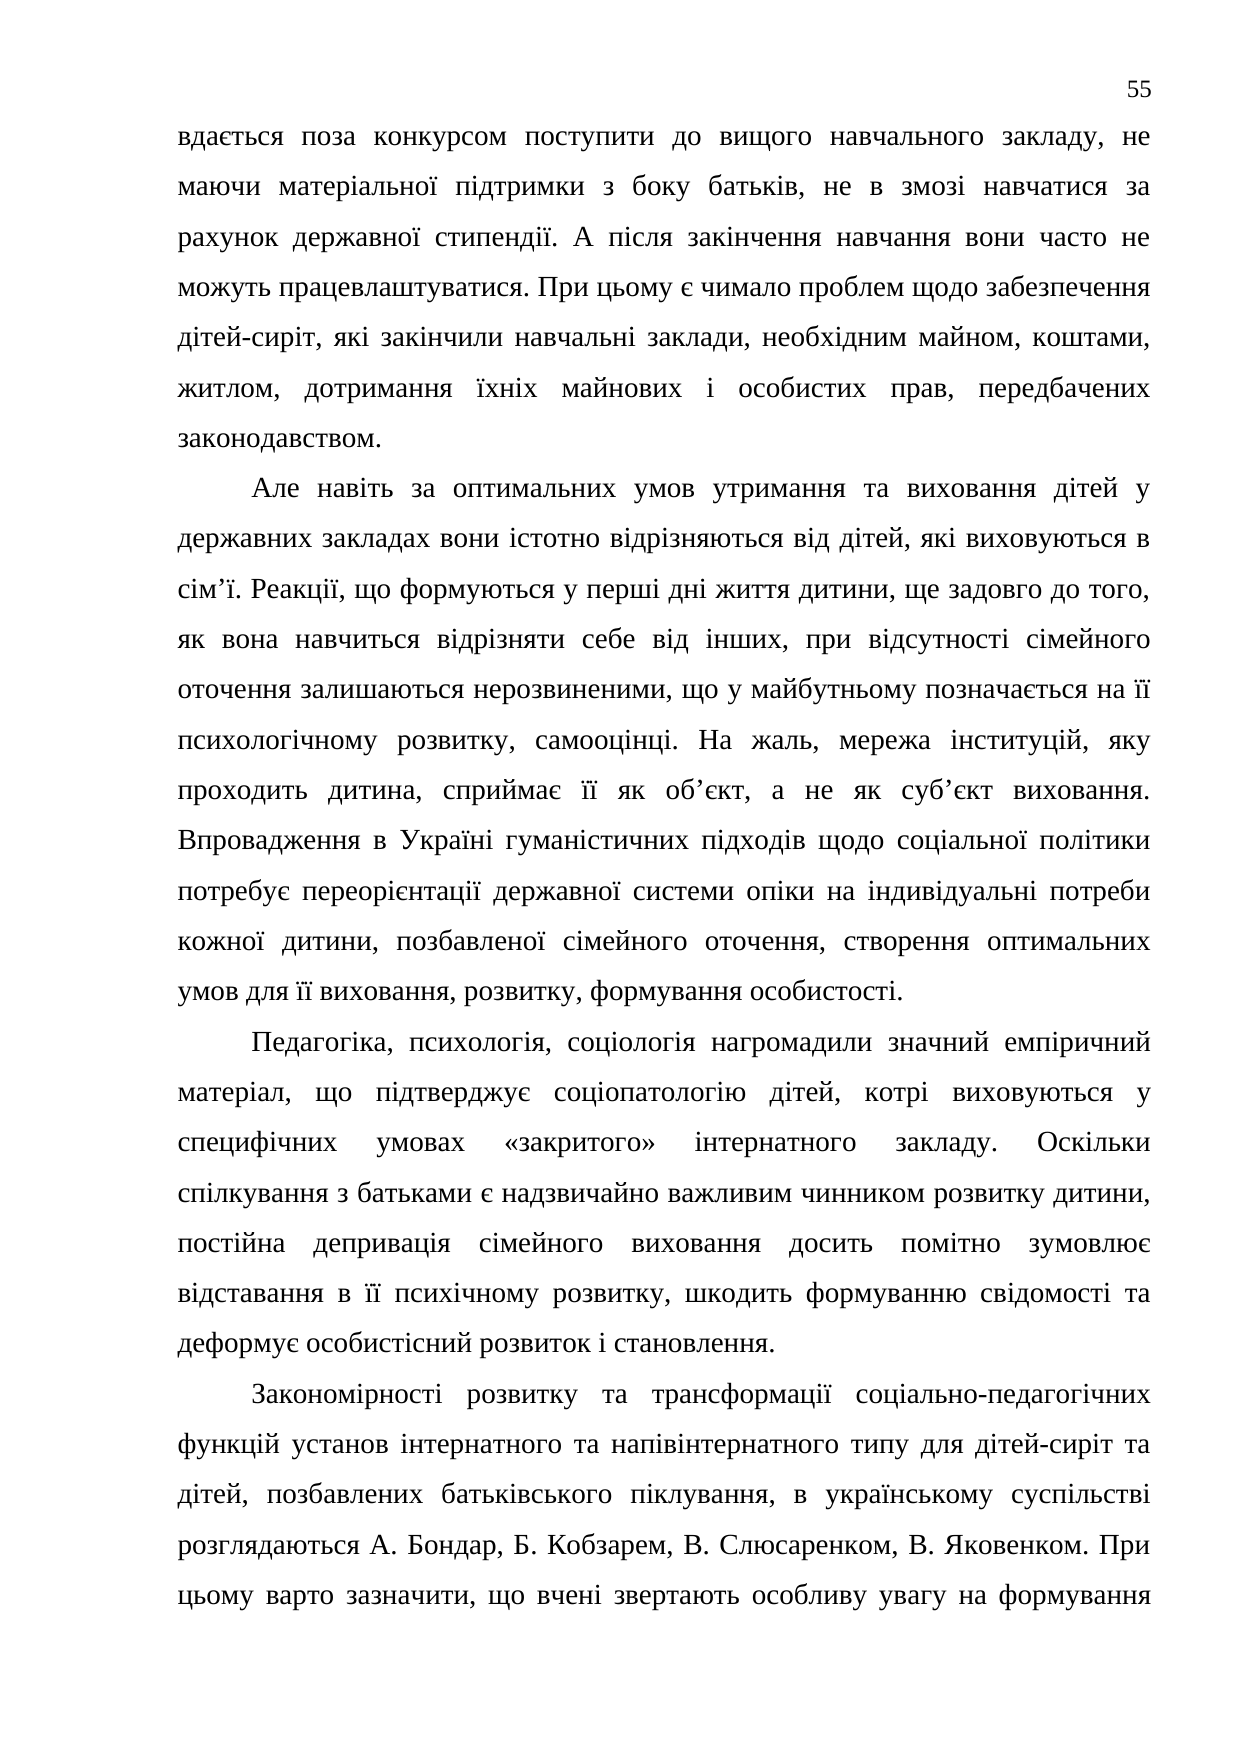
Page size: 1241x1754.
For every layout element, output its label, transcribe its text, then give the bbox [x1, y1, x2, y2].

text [177, 1376, 1152, 1611]
text Педагогіка, психологія, соціологія нагромадили значний емпіричний матеріал, що підтверджує соціопатологію дітей, котрі виховуються у специфічних умовах «закритого» інтернатного закладу. Оскільки спілкування з батьками є надзвичайно важливим чинником розвитку дитини, постійна депривація сімейного виховання досить помітно зумовлює відставання в її психічному розвитку, шкодить формуванню свідомості та деформує особистісний розвиток і становлення. [177, 1024, 1152, 1359]
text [177, 118, 1152, 453]
text Але навіть за оптимальних умов утримання та виховання дітей у державних закладах вони істотно відрізняються від дітей, які виховуються в сім’ї. Реакції, що формуються у перші дні життя дитини, ще задовго до того, як вона навчиться відрізняти себе від інших, при відсутності сімейного оточення залишаються нерозвиненими, що у майбутньому позначається на її психологічному розвитку, самооцінці. На жаль, мережа інституцій, яку проходить дитина, сприймає її як об’єкт, а не як суб’єкт виховання. Впровадження в Україні гуманістичних підходів щодо соціальної політики потребує переорієнтації державної системи опіки на індивідуальні потреби кожної дитини, позбавленої сімейного оточення, створення оптимальних умов для її виховання, розвитку, формування особистості. [177, 470, 1152, 1007]
